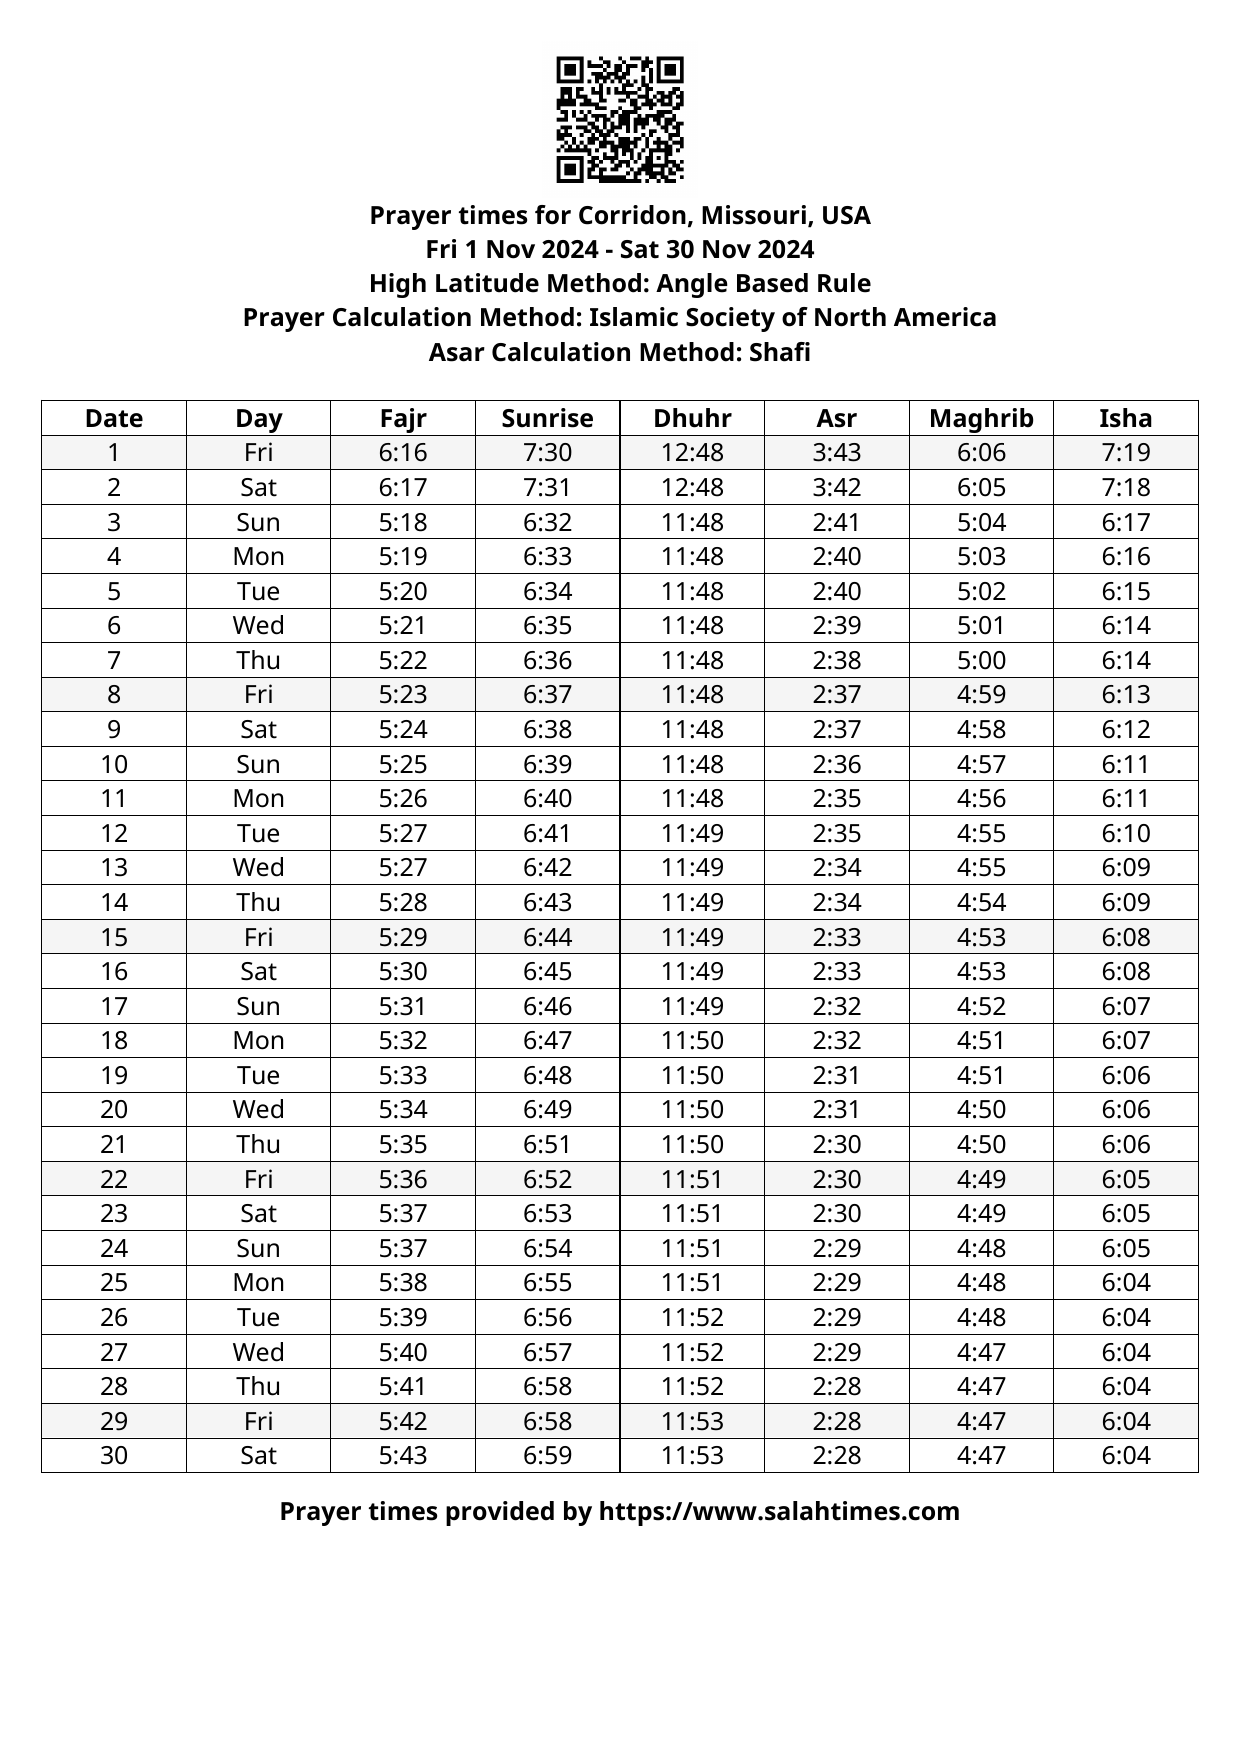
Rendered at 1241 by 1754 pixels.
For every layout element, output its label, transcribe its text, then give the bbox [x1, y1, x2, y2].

table_cell Sun [187, 747, 330, 780]
table_cell 6:32 [476, 505, 619, 538]
table_cell 6:14 [1054, 643, 1198, 677]
table_cell 11:50 [621, 1024, 764, 1057]
table_cell 5:27 [331, 851, 475, 884]
table_cell 6:06 [1054, 1093, 1198, 1126]
table_cell 2:28 [765, 1369, 909, 1403]
table_cell 5:34 [331, 1093, 475, 1126]
table_cell 4:48 [910, 1300, 1053, 1334]
table_header Asr [765, 401, 909, 434]
table_cell 2:33 [765, 954, 909, 988]
table_cell 7:18 [1054, 470, 1198, 504]
table_cell 2:29 [765, 1231, 909, 1264]
table_cell 6:17 [1054, 505, 1198, 538]
table_cell 2:37 [765, 678, 909, 711]
table_cell 6:10 [1054, 816, 1198, 849]
table_cell 4:50 [910, 1093, 1053, 1126]
table_cell 2:39 [765, 609, 909, 642]
table_cell 14 [42, 885, 186, 919]
table_cell Thu [187, 1369, 330, 1403]
table_cell 6:58 [476, 1369, 619, 1403]
text Prayer Calculation Method: Islamic Society of North America [42, 300, 1198, 334]
table_cell 5:01 [910, 609, 1053, 642]
table_cell 2:40 [765, 574, 909, 607]
table_cell 6:36 [476, 643, 619, 677]
table_cell 6:04 [1054, 1439, 1198, 1472]
table_cell 6:09 [1054, 885, 1198, 919]
picture [542, 41, 699, 198]
table_cell 4 [42, 539, 186, 573]
table_cell 5:25 [331, 747, 475, 780]
table_cell 10 [42, 747, 186, 780]
table_cell 6:43 [476, 885, 619, 919]
table_cell 2:38 [765, 643, 909, 677]
table_cell 4:47 [910, 1404, 1053, 1437]
table_cell 2:30 [765, 1127, 909, 1161]
table_cell 5:37 [331, 1196, 475, 1230]
table_cell 16 [42, 954, 186, 988]
table_cell 28 [42, 1369, 186, 1403]
table_cell 6:41 [476, 816, 619, 849]
table_cell 5:32 [331, 1024, 475, 1057]
table_cell Fri [187, 1404, 330, 1437]
table_cell Sat [187, 954, 330, 988]
table_cell 11:48 [621, 712, 764, 746]
table_cell 11:49 [621, 816, 764, 849]
table_cell 2:35 [765, 816, 909, 849]
table_cell 5:03 [910, 539, 1053, 573]
table_cell 11:49 [621, 920, 764, 953]
table_cell 6:38 [476, 712, 619, 746]
table_cell 5:30 [331, 954, 475, 988]
table_cell 2:41 [765, 505, 909, 538]
table_cell 6:35 [476, 609, 619, 642]
table_cell 1 [42, 436, 186, 469]
table_cell 11:48 [621, 539, 764, 573]
table_cell 2:32 [765, 989, 909, 1022]
table_cell 4:55 [910, 851, 1053, 884]
table_cell 6 [42, 609, 186, 642]
table_cell 11:50 [621, 1127, 764, 1161]
table_cell 4:51 [910, 1058, 1053, 1092]
table_cell 4:53 [910, 954, 1053, 988]
table_cell Wed [187, 851, 330, 884]
table_cell Sat [187, 712, 330, 746]
table_cell Fri [187, 920, 330, 953]
table_cell 5:36 [331, 1162, 475, 1195]
table_header Date [42, 401, 186, 434]
table_cell 5:22 [331, 643, 475, 677]
table_cell 18 [42, 1024, 186, 1057]
table_cell 5:24 [331, 712, 475, 746]
table_cell 11:51 [621, 1162, 764, 1195]
table_cell 6:11 [1054, 781, 1198, 815]
table_cell 6:15 [1054, 574, 1198, 607]
table_cell Wed [187, 1093, 330, 1126]
table_cell 4:51 [910, 1024, 1053, 1057]
table_cell 4:47 [910, 1335, 1053, 1368]
table_cell 3:43 [765, 436, 909, 469]
table_cell 6:13 [1054, 678, 1198, 711]
table_cell 23 [42, 1196, 186, 1230]
table_cell 2:31 [765, 1058, 909, 1092]
text Prayer times provided by https://www.salahtimes.com [42, 1494, 1198, 1528]
table_cell Sat [187, 470, 330, 504]
table_cell 2:34 [765, 851, 909, 884]
table_cell 6:16 [1054, 539, 1198, 573]
table_cell 2 [42, 470, 186, 504]
table_cell Mon [187, 1266, 330, 1299]
table_cell 6:44 [476, 920, 619, 953]
table_cell 2:30 [765, 1196, 909, 1230]
table_cell 4:59 [910, 678, 1053, 711]
table_cell 5:35 [331, 1127, 475, 1161]
table_cell 2:40 [765, 539, 909, 573]
table_cell 5:18 [331, 505, 475, 538]
table_cell 5:26 [331, 781, 475, 815]
table_cell 12:48 [621, 436, 764, 469]
table_cell 6:04 [1054, 1266, 1198, 1299]
table_cell 7:30 [476, 436, 619, 469]
table_cell 5:28 [331, 885, 475, 919]
table_cell 20 [42, 1093, 186, 1126]
table_cell 17 [42, 989, 186, 1022]
table_cell 22 [42, 1162, 186, 1195]
table_cell 6:06 [910, 436, 1053, 469]
table_cell 11:49 [621, 851, 764, 884]
table_cell Fri [187, 436, 330, 469]
table_cell Tue [187, 574, 330, 607]
table_cell 11:48 [621, 678, 764, 711]
table_cell 6:04 [1054, 1404, 1198, 1437]
table_cell 6:40 [476, 781, 619, 815]
table_cell 5:39 [331, 1300, 475, 1334]
table_header Day [187, 401, 330, 434]
table_cell 6:11 [1054, 747, 1198, 780]
table_cell 4:54 [910, 885, 1053, 919]
table_cell 6:48 [476, 1058, 619, 1092]
table_cell 2:36 [765, 747, 909, 780]
table_cell 2:29 [765, 1300, 909, 1334]
table_cell Fri [187, 1162, 330, 1195]
table_cell 19 [42, 1058, 186, 1092]
table_cell Tue [187, 1058, 330, 1092]
table_cell 3 [42, 505, 186, 538]
table_header Fajr [331, 401, 475, 434]
table_cell 12 [42, 816, 186, 849]
table_cell 6:16 [331, 436, 475, 469]
table_cell 2:28 [765, 1439, 909, 1472]
table_cell 21 [42, 1127, 186, 1161]
table_cell 5:27 [331, 816, 475, 849]
table_cell 4:50 [910, 1127, 1053, 1161]
table_cell 11:48 [621, 643, 764, 677]
table_cell 5:29 [331, 920, 475, 953]
table_cell 26 [42, 1300, 186, 1334]
table_cell 4:49 [910, 1196, 1053, 1230]
table_cell 5:40 [331, 1335, 475, 1368]
table_cell 6:53 [476, 1196, 619, 1230]
table_cell 6:34 [476, 574, 619, 607]
table_cell 5:31 [331, 989, 475, 1022]
table_cell 6:58 [476, 1404, 619, 1437]
table_cell 7 [42, 643, 186, 677]
table_cell 6:47 [476, 1024, 619, 1057]
table_cell 6:07 [1054, 1024, 1198, 1057]
table_cell 11:52 [621, 1300, 764, 1334]
table_cell 6:05 [1054, 1196, 1198, 1230]
table_cell 2:29 [765, 1266, 909, 1299]
table_cell 6:46 [476, 989, 619, 1022]
table_cell 4:56 [910, 781, 1053, 815]
table_cell 2:30 [765, 1162, 909, 1195]
table_cell 6:09 [1054, 851, 1198, 884]
table_cell 5:23 [331, 678, 475, 711]
table_cell 11:49 [621, 954, 764, 988]
table_cell Mon [187, 781, 330, 815]
table_cell 6:57 [476, 1335, 619, 1368]
table_cell 6:07 [1054, 989, 1198, 1022]
table_cell 6:06 [1054, 1058, 1198, 1092]
table_cell 11:48 [621, 781, 764, 815]
table_cell 2:34 [765, 885, 909, 919]
table_cell 4:49 [910, 1162, 1053, 1195]
table_cell 11:51 [621, 1266, 764, 1299]
table_cell Sat [187, 1196, 330, 1230]
table_cell 27 [42, 1335, 186, 1368]
table_cell 6:05 [1054, 1231, 1198, 1264]
table_cell 5:04 [910, 505, 1053, 538]
table_cell 6:14 [1054, 609, 1198, 642]
table_cell 4:58 [910, 712, 1053, 746]
table_cell Tue [187, 816, 330, 849]
table_cell 4:48 [910, 1231, 1053, 1264]
table_cell 25 [42, 1266, 186, 1299]
table_cell 24 [42, 1231, 186, 1264]
table_header Sunrise [476, 401, 619, 434]
table_cell 6:49 [476, 1093, 619, 1126]
table_cell 11:48 [621, 574, 764, 607]
table_cell Sat [187, 1439, 330, 1472]
table_cell 5:42 [331, 1404, 475, 1437]
table_cell 6:05 [1054, 1162, 1198, 1195]
table_cell 11:52 [621, 1369, 764, 1403]
table_header Isha [1054, 401, 1198, 434]
table_cell 11:53 [621, 1439, 764, 1472]
table_cell 5 [42, 574, 186, 607]
table_cell Wed [187, 609, 330, 642]
table_cell 4:55 [910, 816, 1053, 849]
table_cell 11 [42, 781, 186, 815]
table_cell 5:33 [331, 1058, 475, 1092]
table_cell 6:05 [910, 470, 1053, 504]
table_cell 6:04 [1054, 1369, 1198, 1403]
table_cell 11:48 [621, 505, 764, 538]
table_cell 4:53 [910, 920, 1053, 953]
table_cell 5:21 [331, 609, 475, 642]
table_cell 3:42 [765, 470, 909, 504]
table_cell Fri [187, 678, 330, 711]
table_cell Mon [187, 1024, 330, 1057]
table_cell 6:52 [476, 1162, 619, 1195]
table_cell Sun [187, 989, 330, 1022]
table_cell 6:06 [1054, 1127, 1198, 1161]
table_cell 4:57 [910, 747, 1053, 780]
table_cell 5:00 [910, 643, 1053, 677]
table_cell 6:55 [476, 1266, 619, 1299]
table_cell 6:08 [1054, 954, 1198, 988]
table_cell Thu [187, 885, 330, 919]
table_cell 2:29 [765, 1335, 909, 1368]
table_cell 6:45 [476, 954, 619, 988]
table_cell 4:47 [910, 1369, 1053, 1403]
table_cell 15 [42, 920, 186, 953]
table_cell 6:39 [476, 747, 619, 780]
table_cell 11:49 [621, 885, 764, 919]
table_cell 2:32 [765, 1024, 909, 1057]
table_cell 6:04 [1054, 1335, 1198, 1368]
table_cell 11:48 [621, 747, 764, 780]
text Asar Calculation Method: Shafi [42, 334, 1198, 368]
table_cell 5:38 [331, 1266, 475, 1299]
table_cell 6:08 [1054, 920, 1198, 953]
table_cell 5:43 [331, 1439, 475, 1472]
table_cell 30 [42, 1439, 186, 1472]
table_cell 6:12 [1054, 712, 1198, 746]
table_cell Thu [187, 643, 330, 677]
table_cell 29 [42, 1404, 186, 1437]
table_cell 11:48 [621, 609, 764, 642]
table_cell Sun [187, 505, 330, 538]
table_cell 5:41 [331, 1369, 475, 1403]
table_cell 6:17 [331, 470, 475, 504]
table_cell 6:04 [1054, 1300, 1198, 1334]
table_cell Sun [187, 1231, 330, 1264]
table_cell 2:37 [765, 712, 909, 746]
text Prayer times for Corridon, Missouri, USA [42, 198, 1198, 232]
table_cell 6:42 [476, 851, 619, 884]
table_cell 2:28 [765, 1404, 909, 1437]
table_cell 5:19 [331, 539, 475, 573]
table_cell 6:54 [476, 1231, 619, 1264]
table_cell 6:59 [476, 1439, 619, 1472]
table_header Dhuhr [621, 401, 764, 434]
table_cell 11:53 [621, 1404, 764, 1437]
table_cell 5:02 [910, 574, 1053, 607]
table_cell 13 [42, 851, 186, 884]
table_cell 11:51 [621, 1196, 764, 1230]
table_cell 5:37 [331, 1231, 475, 1264]
table_cell 11:50 [621, 1093, 764, 1126]
table_cell 6:56 [476, 1300, 619, 1334]
table_cell 11:49 [621, 989, 764, 1022]
table_cell 6:33 [476, 539, 619, 573]
table_cell 4:47 [910, 1439, 1053, 1472]
table_cell 7:31 [476, 470, 619, 504]
table_cell Tue [187, 1300, 330, 1334]
text Fri 1 Nov 2024 - Sat 30 Nov 2024 [42, 232, 1198, 266]
table_cell Wed [187, 1335, 330, 1368]
text High Latitude Method: Angle Based Rule [42, 266, 1198, 300]
table_cell Mon [187, 539, 330, 573]
table_header Maghrib [910, 401, 1053, 434]
table_cell 8 [42, 678, 186, 711]
table_cell 7:19 [1054, 436, 1198, 469]
table_cell 5:20 [331, 574, 475, 607]
table_cell 12:48 [621, 470, 764, 504]
table_cell 4:48 [910, 1266, 1053, 1299]
table_cell 9 [42, 712, 186, 746]
table_cell 4:52 [910, 989, 1053, 1022]
table_cell 2:31 [765, 1093, 909, 1126]
table_cell 2:33 [765, 920, 909, 953]
table_cell 11:50 [621, 1058, 764, 1092]
table_cell Thu [187, 1127, 330, 1161]
table_cell 2:35 [765, 781, 909, 815]
table_cell 11:51 [621, 1231, 764, 1264]
table_cell 6:51 [476, 1127, 619, 1161]
table_cell 6:37 [476, 678, 619, 711]
table_cell 11:52 [621, 1335, 764, 1368]
